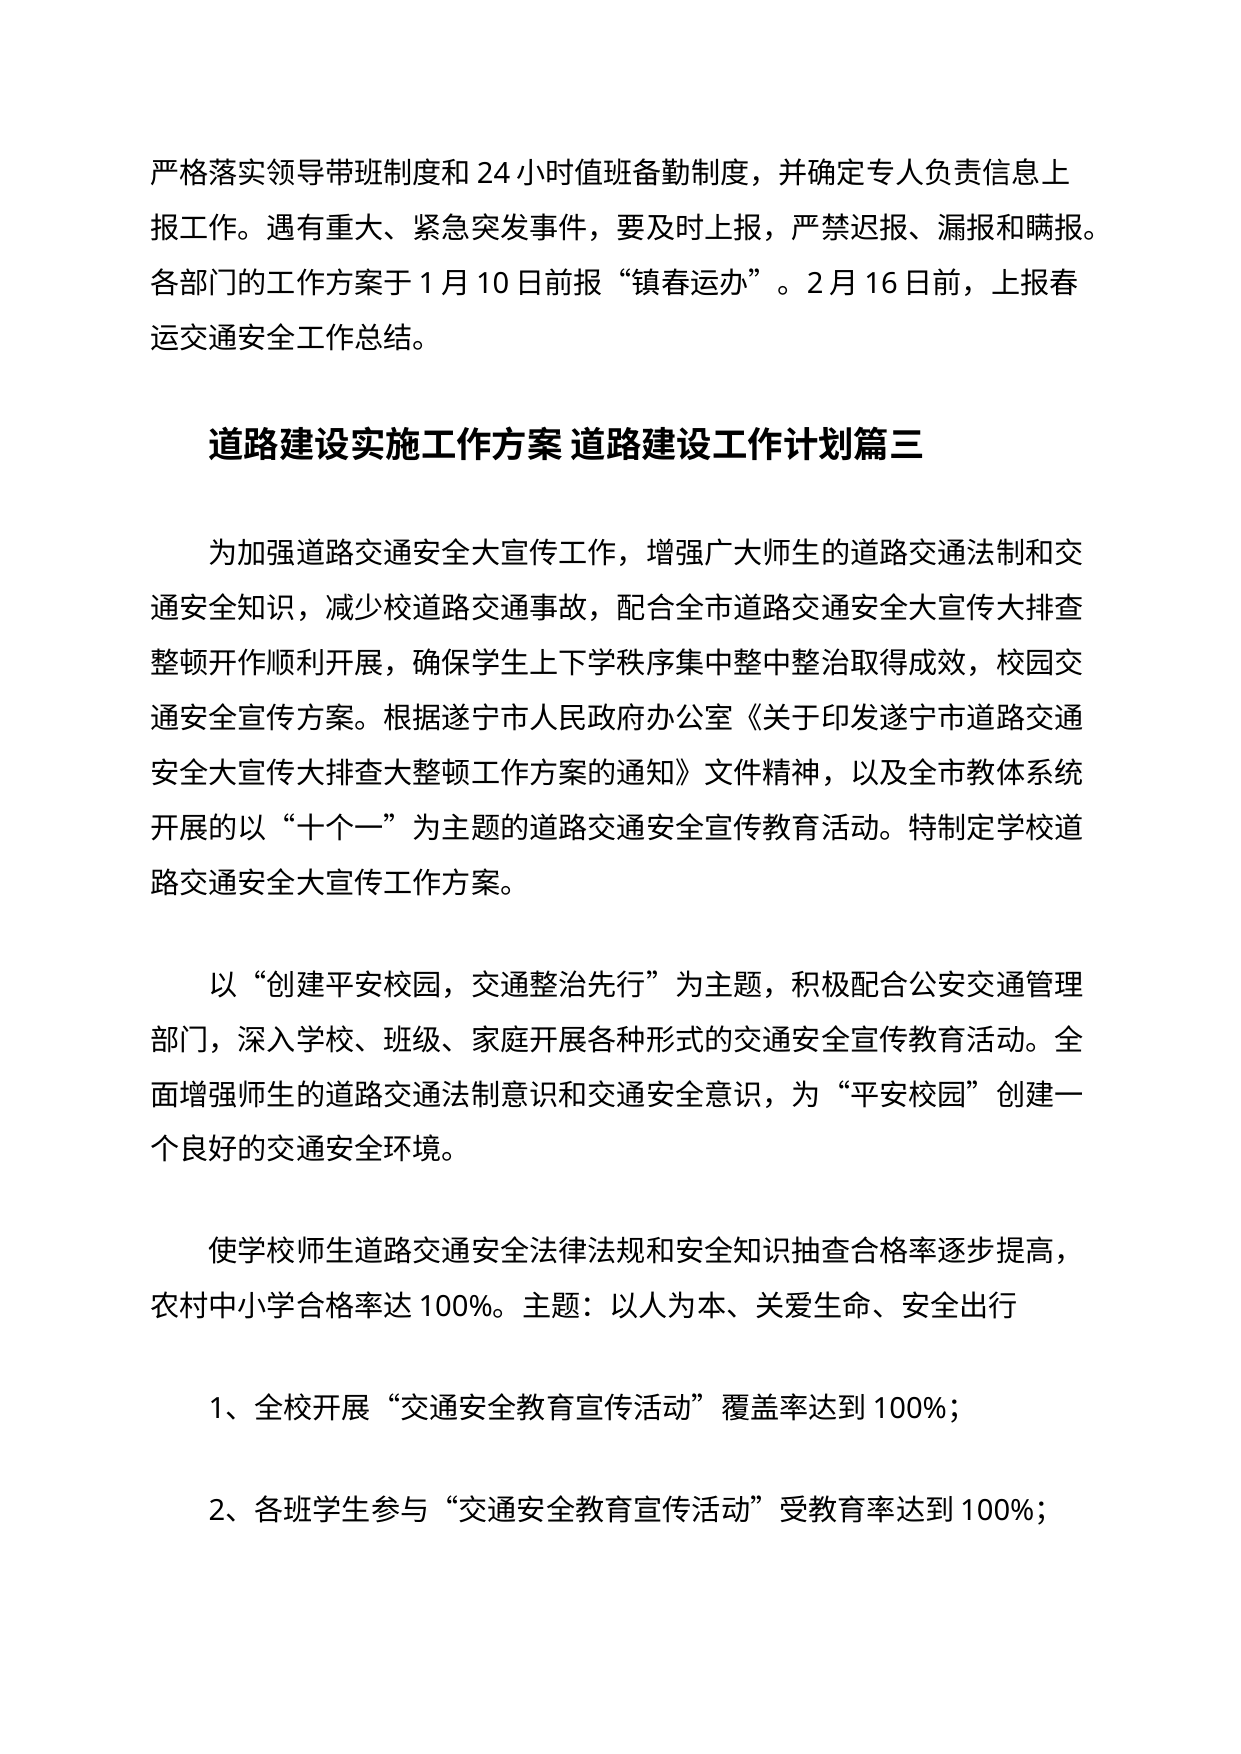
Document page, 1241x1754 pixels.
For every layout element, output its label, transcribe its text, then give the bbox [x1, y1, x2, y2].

text 1、全校开展“交通安全教育宣传活动”覆盖率达到100%； [150, 1384, 1090, 1427]
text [150, 150, 1090, 357]
text 以“创建平安校园，交通整治先行”为主题，积极配合公安交通管理部门，深入学校、班级、家庭开展各种形式的交通安全宣传教育活动。全面增强师生的道路交通法制意识和交通安全意识，为“平安校园”创建一个良好的交通安全环境。 [150, 961, 1090, 1168]
text 道路建设实施工作方案 道路建设工作计划篇三 [150, 417, 1090, 468]
text 2、各班学生参与“交通安全教育宣传活动”受教育率达到100%； [150, 1487, 1090, 1529]
text 为加强道路交通安全大宣传工作，增强广大师生的道路交通法制和交通安全知识，减少校道路交通事故，配合全市道路交通安全大宣传大排查整顿开作顺利开展，确保学生上下学秩序集中整中整治取得成效，校园交通安全宣传方案。根据遂宁市人民政府办公室《关于印发遂宁市道路交通安全大宣传大排查大整顿工作方案的通知》文件精神，以及全市教体系统开展的以“十个一”为主题的道路交通安全宣传教育活动。特制定学校道路交通安全大宣传工作方案。 [150, 530, 1090, 902]
text 使学校师生道路交通安全法律法规和安全知识抽查合格率逐步提高，农村中小学合格率达100%。主题：以人为本、关爱生命、安全出行 [150, 1228, 1090, 1325]
